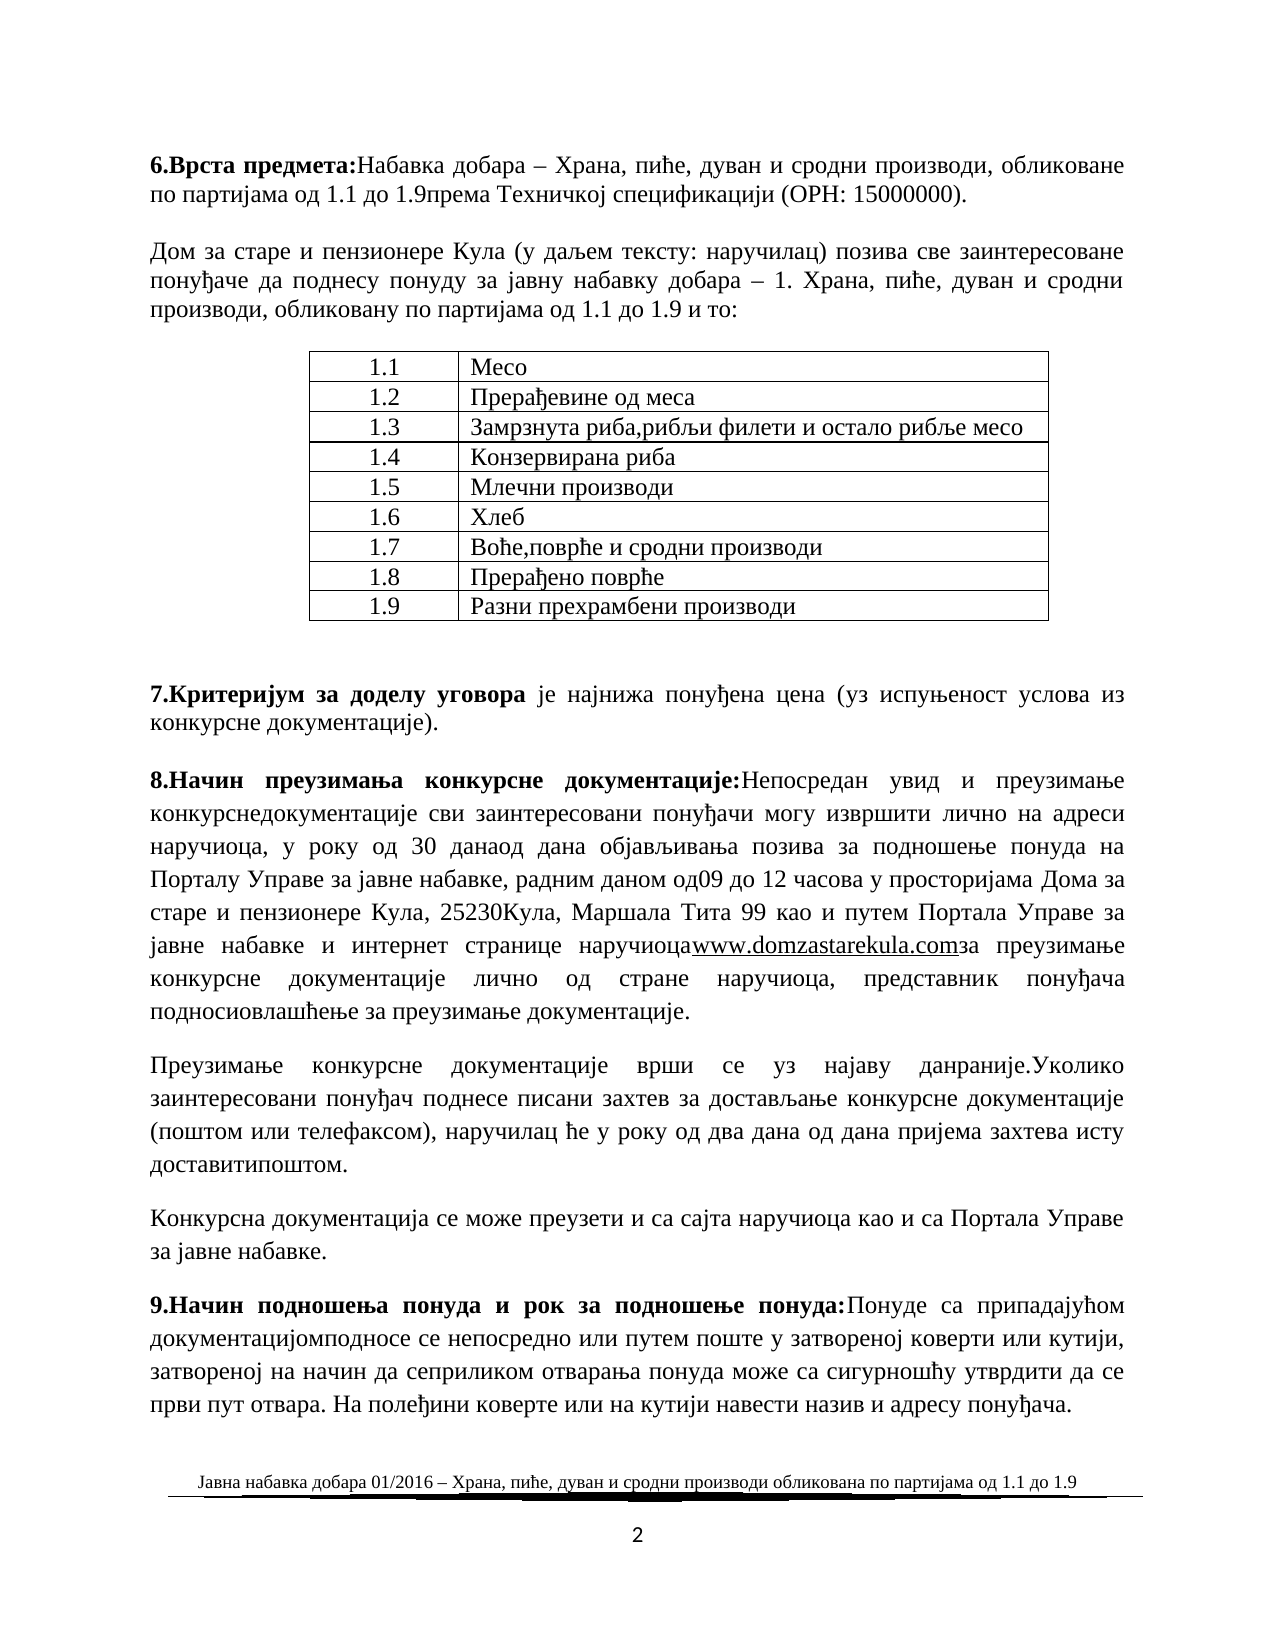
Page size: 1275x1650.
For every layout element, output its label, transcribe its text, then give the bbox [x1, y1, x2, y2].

text 9.Начин подношења понуда и рок за подношење понуда:Понуде са припадајућом документацијомподносе се непосредно или путем поште у затвореној коверти или кутији, затвореној на начин да сеприликом отварања понуда може са сигурношћу утврдити да се први пут отвара. На полеђини коверте или на кутији навести назив и адресу понуђача. [150, 1290, 1125, 1417]
table_cell Разни прехрамбени производи [459, 591, 1048, 620]
text Дом за старе и пензионере Кула (у даљем тексту: наручилац) позива све заинтересоване понуђаче да поднесу понуду за јавну набавку добара – 1. Храна, пиће, дуван и сродни производи, обликовану по партијама од 1.1 до 1.9 и то: [150, 236, 1125, 322]
table_cell Прерађевине од меса [459, 382, 1048, 411]
table_cell Замрзнута риба,рибљи филети и остало рибље месо [459, 412, 1048, 441]
table_cell 1.3 [310, 412, 458, 441]
table_cell 1.5 [310, 472, 458, 501]
table_cell 1.8 [310, 562, 458, 590]
table_cell 1.6 [310, 502, 458, 531]
table_cell 1.9 [310, 591, 458, 620]
table_cell 1.2 [310, 382, 458, 411]
table_cell Млечни производи [459, 472, 1048, 501]
table_cell Воће,поврће и сродни производи [459, 532, 1048, 561]
text Преузимање конкурсне документације врши се уз најаву данраније.Уколико заинтересовани понуђач поднесе писани захтев за достављање конкурсне документације (поштом или телефаксом), наручилац ће у року од два дана од дана пријема захтева исту доставитипоштом. [150, 1050, 1125, 1178]
text Конкурсна документација се може преузети и са сајта наручиоца као и са Портала Управе за јавне набавке. [150, 1203, 1125, 1264]
table_header 1.1 [310, 352, 458, 381]
table_cell Прерађено поврће [459, 562, 1048, 590]
table_cell Конзервирана риба [459, 443, 1048, 471]
table_header Месо [459, 352, 1048, 381]
text 7.Критеријум за доделу уговора је најнижа понуђена цена (уз испуњеност услова из конкурсне документације). [150, 679, 1125, 736]
text 8.Начин преузимања конкурсне документације:Непосредан увид и преузимање конкурснедокументације сви заинтересовани понуђачи могу извршити лично на адреси наручиоца, у року од 30 данаод дана објављивања позива за подношење понуда на Порталу Управе за јавне набавке, радним даном од09 до 12 часова у просторијама Дома за старе и пензионере Кула, 25230Кула, Маршала Тита 99 као и путем Портала Управе за јавне набавке и интернет странице наручиоцаwww.domzastarekula.comза преузимање конкурсне документације лично од стране наручиоца, представник понуђача подносиовлашћење за преузимање документације. [150, 765, 1125, 1025]
table_cell 1.7 [310, 532, 458, 561]
text 6.Врста предмета:Набавка добара – Храна, пиће, дуван и сродни производи, обликоване по партијама од 1.1 до 1.9према Техничкој спецификацији (ОРН: 15000000). [150, 150, 1125, 207]
table_cell Хлеб [459, 502, 1048, 531]
table_cell 1.4 [310, 443, 458, 471]
